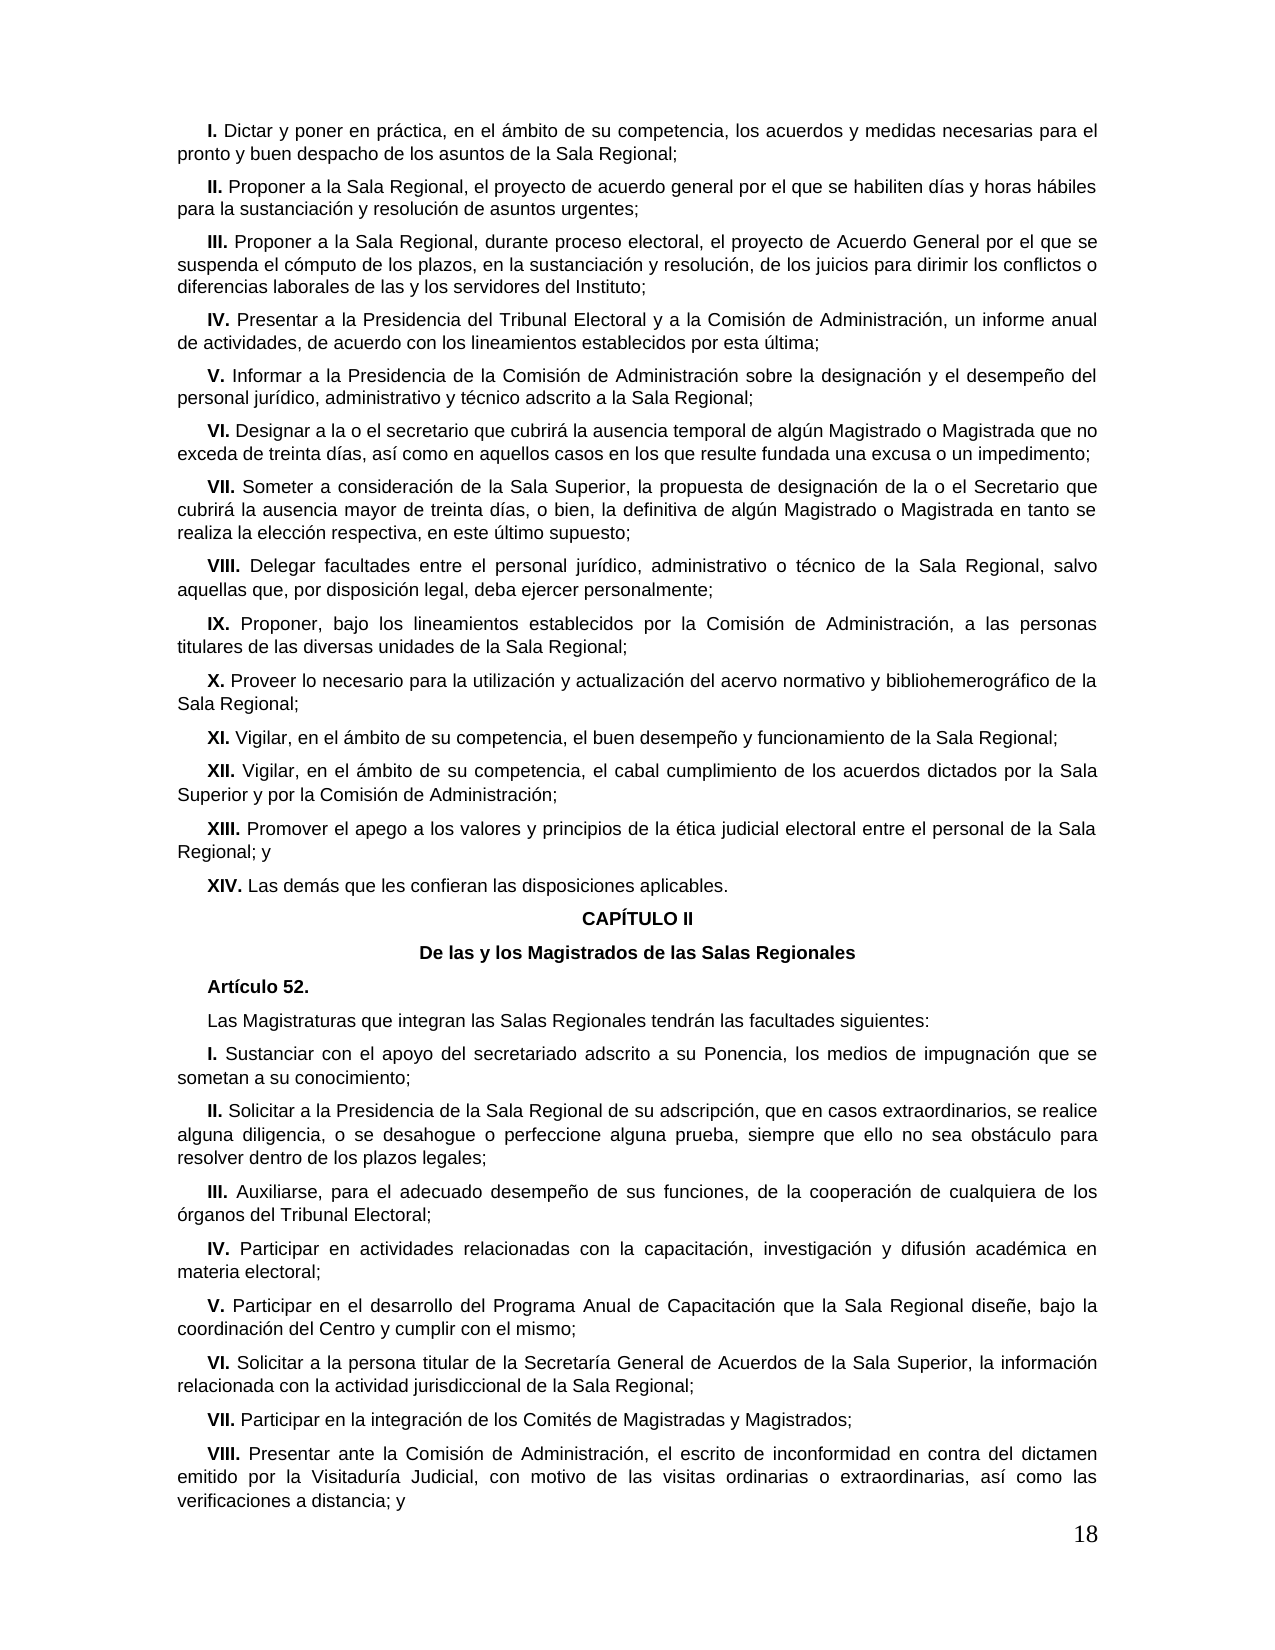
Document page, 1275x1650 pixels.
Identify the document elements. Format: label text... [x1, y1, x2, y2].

text VI. Solicitar a la persona titular de la Secretaría General de Acuerdos de la Sala Superior, la información relacionada con la actividad jurisdiccional de la Sala Regional; [177, 1351, 1098, 1397]
text Las Magistraturas que integran las Salas Regionales tendrán las facultades siguientes: [177, 1008, 1098, 1032]
text III. Auxiliarse, para el adecuado desempeño de sus funciones, de la cooperación de cualquiera de los órganos del Tribunal Electoral; [177, 1179, 1098, 1226]
text XI. Vigilar, en el ámbito de su competencia, el buen desempeño y funcionamiento de la Sala Regional; [177, 725, 1098, 749]
text V. Participar en el desarrollo del Programa Anual de Capacitación que la Sala Regional diseñe, bajo la coordinación del Centro y cumplir con el mismo; [177, 1294, 1098, 1340]
text XII. Vigilar, en el ámbito de su competencia, el cabal cumplimiento de los acuerdos dictados por la Sala Superior y por la Comisión de Administración; [177, 759, 1098, 806]
text III. Proponer a la Sala Regional, durante proceso electoral, el proyecto de Acuerdo General por el que se suspenda el cómputo de los plazos, en la sustanciación y resolución, de los juicios para dirimir los conflictos o diferencias laborales de las y los servidores del Instituto; [177, 231, 1098, 298]
text X. Proveer lo necesario para la utilización y actualización del acervo normativo y bibliohemerográfico de la Sala Regional; [177, 668, 1098, 715]
text VI. Designar a la o el secretario que cubrirá la ausencia temporal de algún Magistrado o Magistrada que no exceda de treinta días, así como en aquellos casos en los que resulte fundada una excusa o un impedimento; [177, 419, 1098, 464]
text Artículo 52. [177, 974, 1098, 998]
text I. Sustanciar con el apoyo del secretariado adscrito a su Ponencia, los medios de impugnación que se sometan a su conocimiento; [177, 1042, 1098, 1089]
text XIV. Las demás que les confieran las disposiciones aplicables. [177, 873, 1098, 897]
text IV. Participar en actividades relacionadas con la capacitación, investigación y difusión académica en materia electoral; [177, 1237, 1098, 1283]
text II. Proponer a la Sala Regional, el proyecto de acuerdo general por el que se habiliten días y horas hábiles para la sustanciación y resolución de asuntos urgentes; [177, 175, 1098, 220]
text V. Informar a la Presidencia de la Comisión de Administración sobre la designación y el desempeño del personal jurídico, administrativo y técnico adscrito a la Sala Regional; [177, 364, 1098, 409]
text I. Dictar y poner en práctica, en el ámbito de su competencia, los acuerdos y medidas necesarias para el pronto y buen despacho de los asuntos de la Sala Regional; [177, 120, 1098, 165]
text IX. Proponer, bajo los lineamientos establecidos por la Comisión de Administración, a las personas titulares de las diversas unidades de la Sala Regional; [177, 611, 1098, 658]
text II. Solicitar a la Presidencia de la Sala Regional de su adscripción, que en casos extraordinarios, se realice alguna diligencia, o se desahogue o perfeccione alguna prueba, siempre que ello no sea obstáculo para resolver dentro de los plazos legales; [177, 1099, 1098, 1169]
text VIII. Delegar facultades entre el personal jurídico, administrativo o técnico de la Sala Regional, salvo aquellas que, por disposición legal, deba ejercer personalmente; [177, 554, 1098, 601]
text De las y los Magistrados de las Salas Regionales [177, 941, 1098, 964]
text VII. Someter a consideración de la Sala Superior, la propuesta de designación de la o el Secretario que cubrirá la ausencia mayor de treinta días, o bien, la definitiva de algún Magistrado o Magistrada en tanto se realiza la elección respectiva, en este último supuesto; [177, 475, 1098, 544]
text IV. Presentar a la Presidencia del Tribunal Electoral y a la Comisión de Administración, un informe anual de actividades, de acuerdo con los lineamientos establecidos por esta última; [177, 309, 1098, 354]
text CAPÍTULO II [177, 907, 1098, 930]
text VII. Participar en la integración de los Comités de Magistradas y Magistrados; [177, 1408, 1098, 1431]
text VIII. Presentar ante la Comisión de Administración, el escrito de inconformidad en contra del dictamen emitido por la Visitaduría Judicial, con motivo de las visitas ordinarias o extraordinarias, así como las verificaciones a distancia; y [177, 1442, 1098, 1512]
text XIII. Promover el apego a los valores y principios de la ética judicial electoral entre el personal de la Sala Regional; y [177, 816, 1098, 863]
